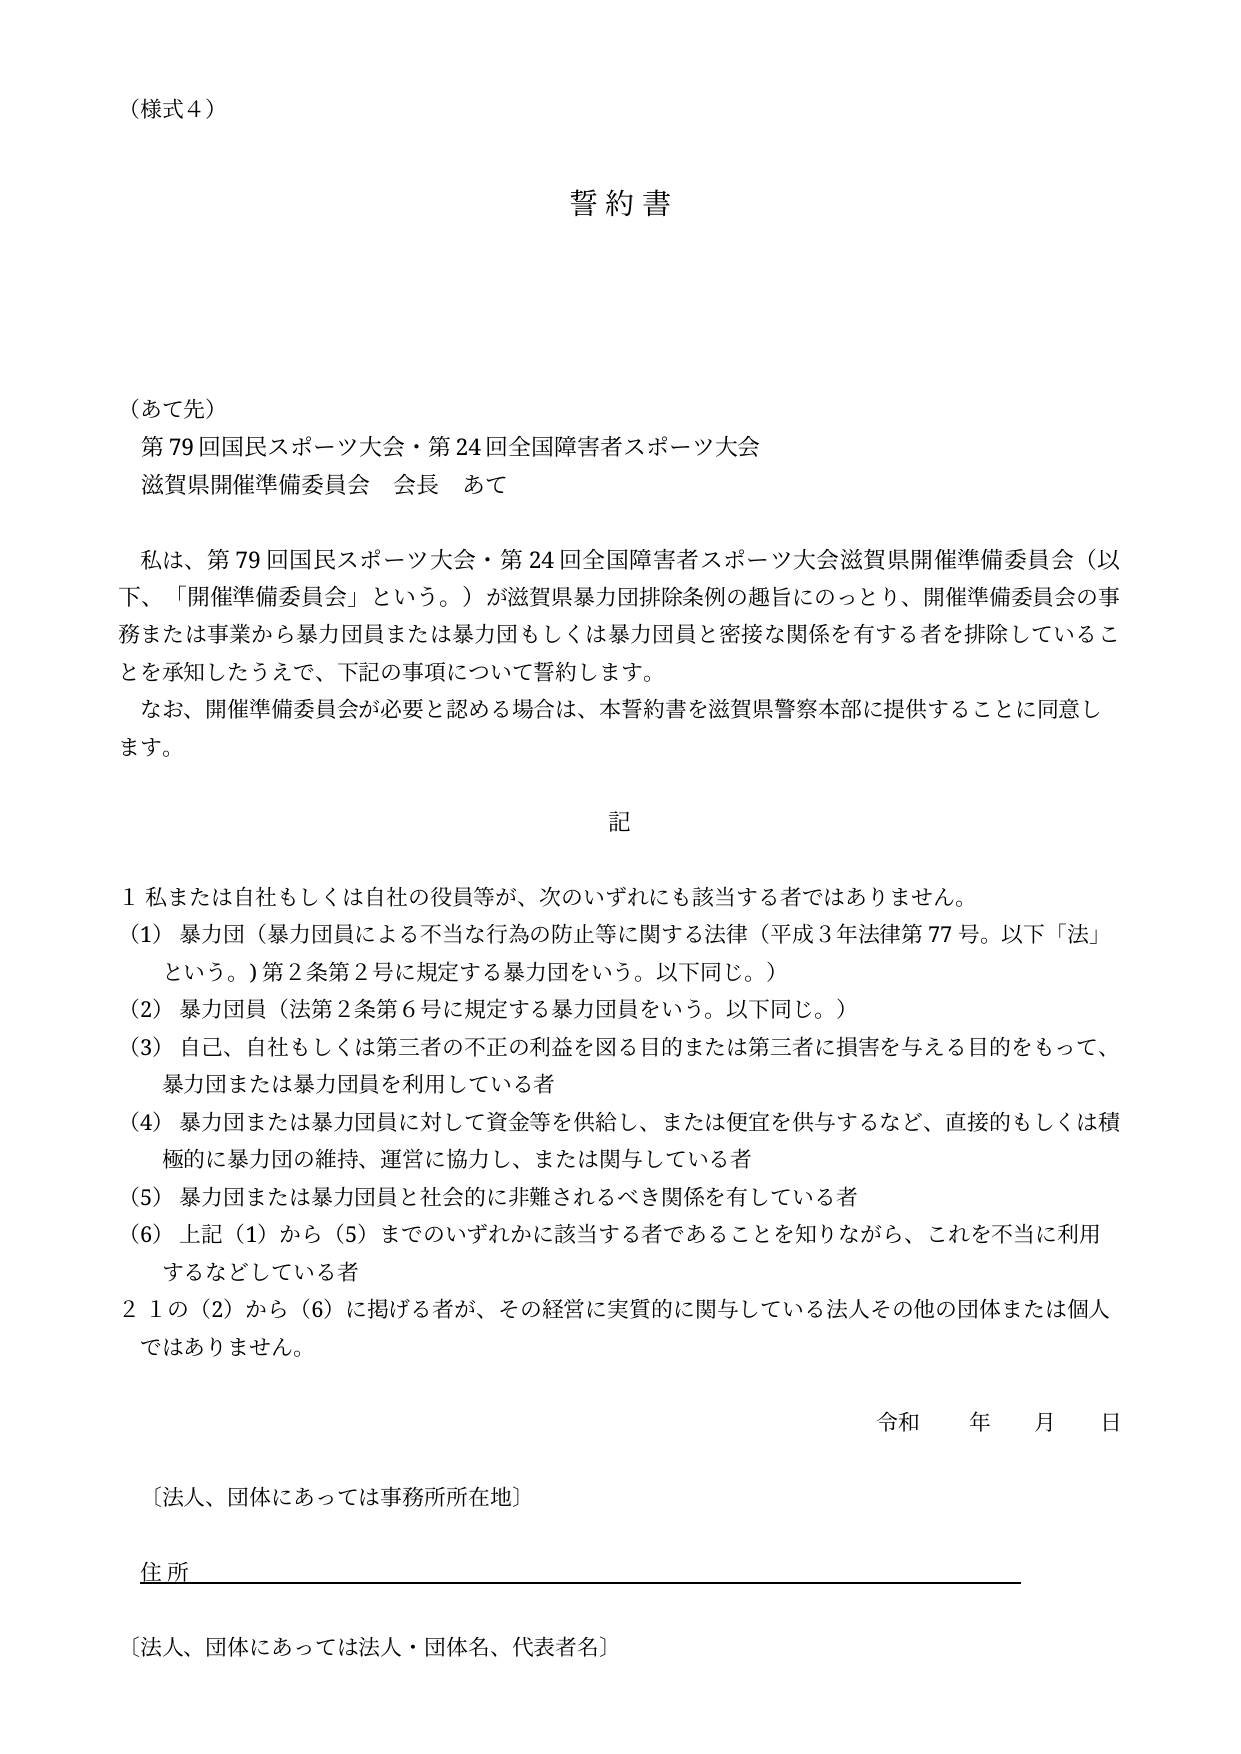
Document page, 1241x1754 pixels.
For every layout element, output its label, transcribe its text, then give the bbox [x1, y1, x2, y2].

text 令和 年 月 日 [118, 1402, 1122, 1439]
text なお、開催準備委員会が必要と認める場合は、本誓約書を滋賀県警察本部に提供することに同意します。 [118, 689, 1122, 764]
text （4） 暴力団または暴力団員に対して資金等を供給し、または便宜を供与するなど、直接的もしくは積極的に暴力団の維持、運営に協力し、または関与している者 [118, 1102, 1122, 1177]
text （2） 暴力団員（法第２条第６号に規定する暴力団員をいう。以下同じ。） [118, 989, 1122, 1027]
subtitle 記 [118, 802, 1122, 839]
text １ 私または自社もしくは自社の役員等が、次のいずれにも該当する者ではありません。 [118, 877, 1122, 914]
text 滋賀県開催準備委員会 会長 あて [118, 464, 1122, 502]
text （3） 自己、自社もしくは第三者の不正の利益を図る目的または第三者に損害を与える目的をもって、暴力団または暴力団員を利用している者 [118, 1027, 1122, 1102]
text 〔法人、団体にあっては事務所所在地〕 [118, 1477, 1122, 1514]
text 〔法人、団体にあっては法人・団体名、代表者名〕 [118, 1627, 1122, 1664]
text 私は、第79回国民スポーツ大会・第24回全国障害者スポーツ大会滋賀県開催準備委員会（以下、「開催準備委員会」という。）が滋賀県暴力団排除条例の趣旨にのっとり、開催準備委員会の事務または事業から暴力団員または暴力団もしくは暴力団員と密接な関係を有する者を排除していることを承知したうえで、下記の事項について誓約します。 [118, 539, 1122, 689]
text （様式４） [118, 89, 1122, 127]
text ２ １の（2）から（6）に掲げる者が、その経営に実質的に関与している法人その他の団体または個人ではありません。 [118, 1289, 1122, 1364]
text 第79回国民スポーツ大会・第24回全国障害者スポーツ大会 [118, 427, 1122, 464]
text （6） 上記（1）から（5）までのいずれかに該当する者であることを知りながら、これを不当に利用するなどしている者 [118, 1214, 1122, 1289]
text （5） 暴力団または暴力団員と社会的に非難されるべき関係を有している者 [118, 1177, 1122, 1214]
text 誓 約 書 [118, 164, 1122, 239]
text （1） 暴力団（暴力団員による不当な行為の防止等に関する法律（平成３年法律第77 号。以下「法」という。) 第２条第２号に規定する暴力団をいう。以下同じ。） [118, 914, 1122, 989]
text （あて先） [118, 389, 1122, 427]
text 住 所 [118, 1552, 1122, 1589]
